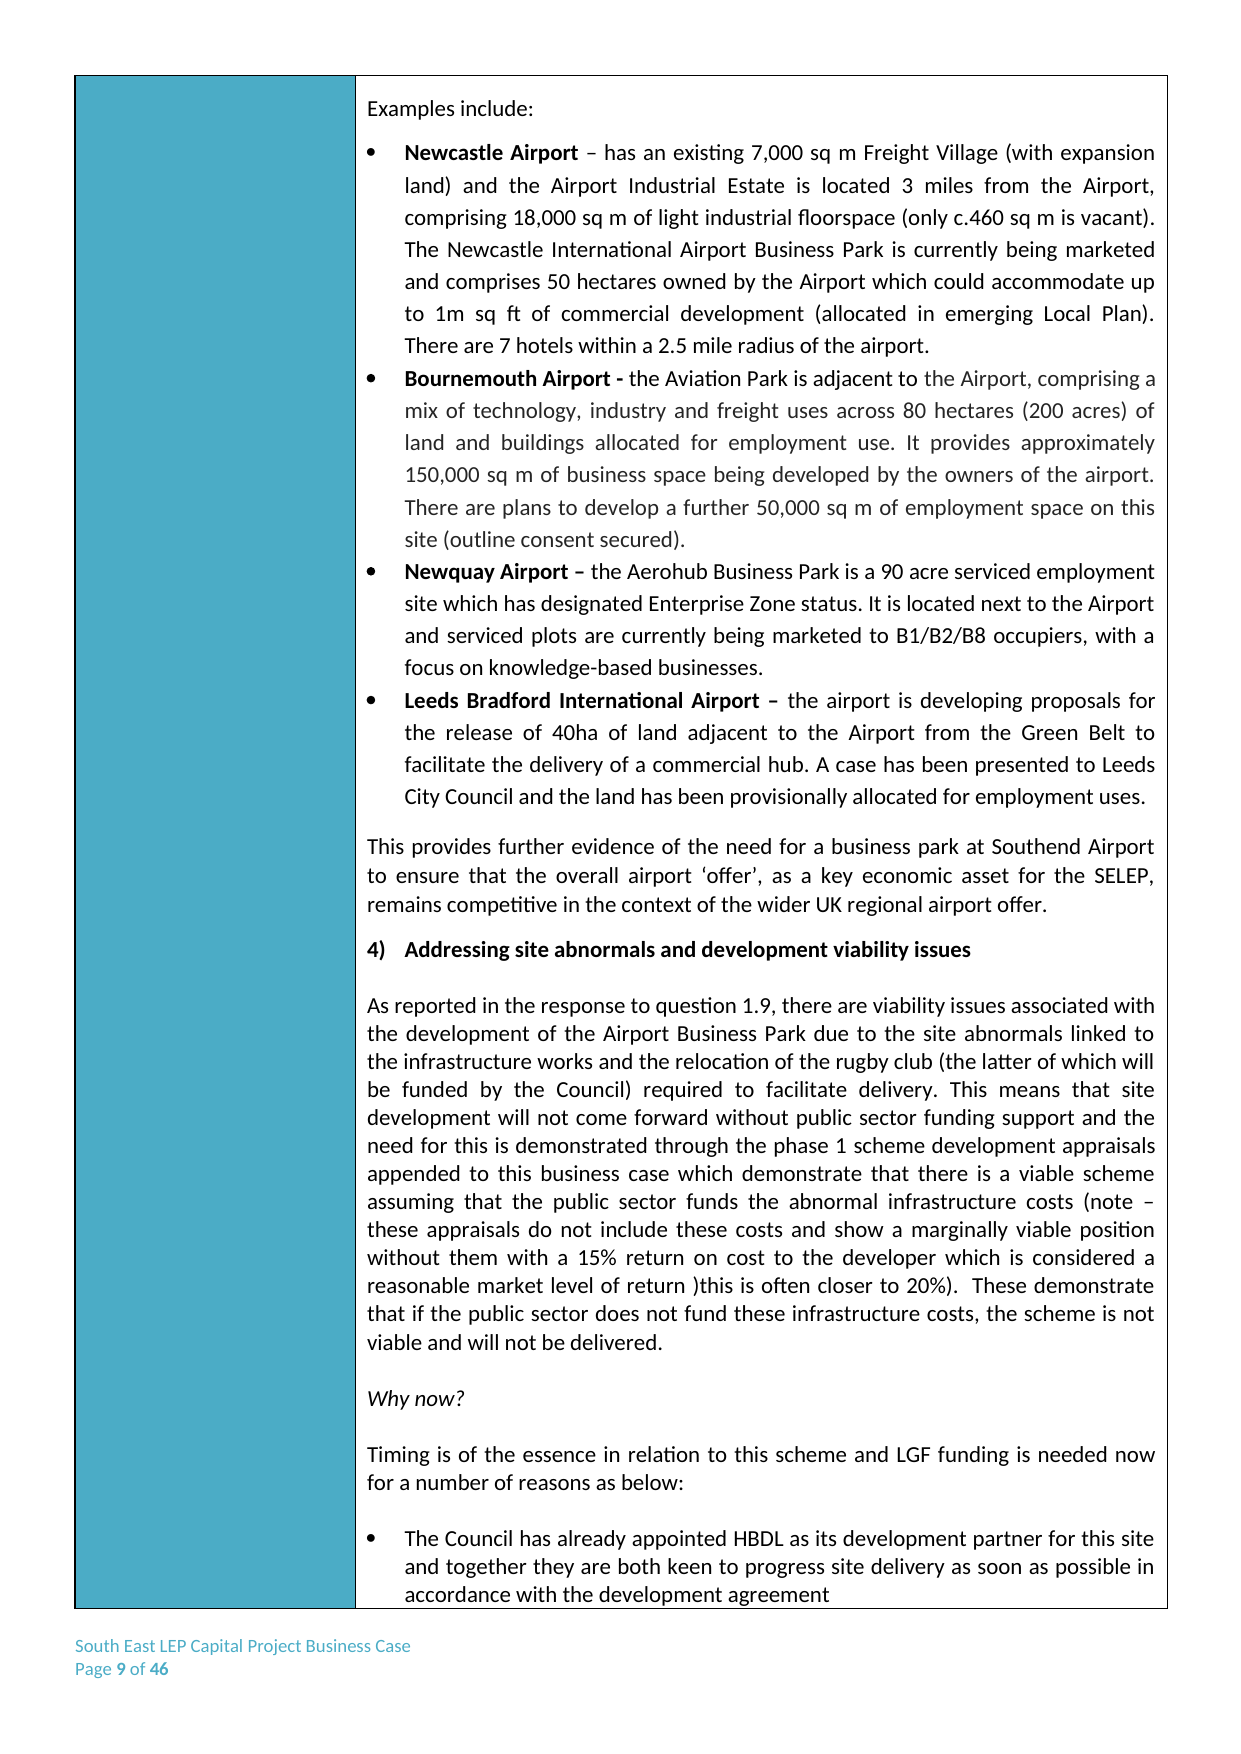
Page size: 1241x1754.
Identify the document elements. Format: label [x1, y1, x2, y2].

table_cell [356, 76, 1167, 1608]
table_cell [76, 76, 355, 1608]
